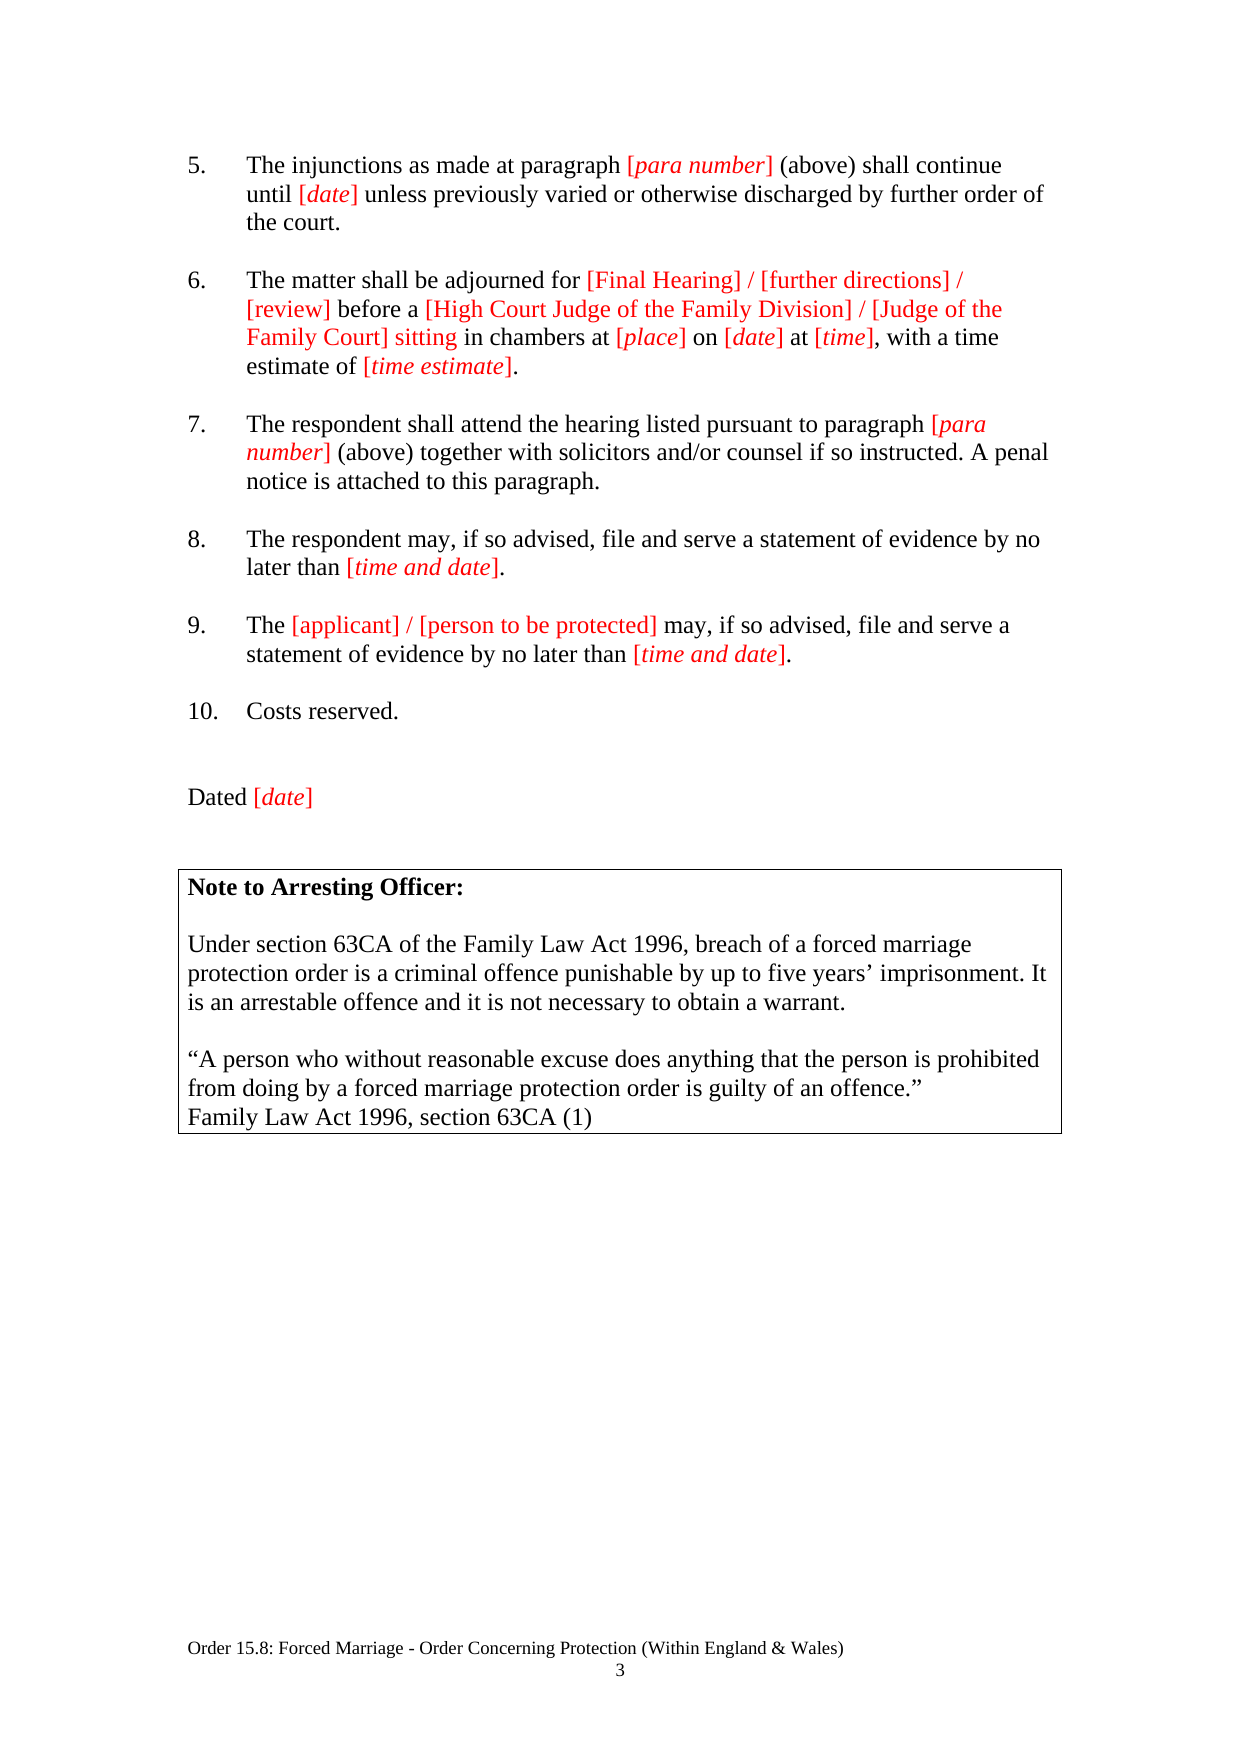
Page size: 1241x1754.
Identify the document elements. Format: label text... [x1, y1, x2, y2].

list The [applicant] / [person to be protected] may, if so advised, file and serve a statement of evidence by no later than [time and date]. [187, 610, 1053, 667]
list Costs reserved. [187, 696, 1053, 725]
text Family Law Act 1996, section 63CA (1) [179, 1099, 1061, 1133]
text Under section 63CA of the Family Law Act 1996, breach of a forced marriage protection order is a criminal offence punishable by up to five years’ imprisonment. It is an arrestable offence and it is not necessary to obtain a warrant. [187, 929, 1053, 1016]
text Dated [date] [187, 782, 1053, 811]
list The matter shall be adjourned for [Final Hearing] / [further directions] / [review] before a [High Court Judge of the Family Division] / [Judge of the Family Court] sitting in chambers at [place] on [date] at [time], with a time estimate of [time estimate]. [187, 265, 1053, 380]
list The respondent may, if so advised, file and serve a statement of evidence by no later than [time and date]. [187, 524, 1053, 581]
text “A person who without reasonable excuse does anything that the person is prohibited from doing by a forced marriage protection order is guilty of an offence.” [187, 1044, 1053, 1099]
text Note to Arresting Officer: [179, 870, 1061, 901]
list The respondent shall attend the hearing listed pursuant to paragraph [para number] (above) together with solicitors and/or counsel if so instructed. A penal notice is attached to this paragraph. [187, 409, 1053, 495]
list The injunctions as made at paragraph [para number] (above) shall continue until [date] unless previously varied or otherwise discharged by further order of the court. [187, 150, 1053, 236]
